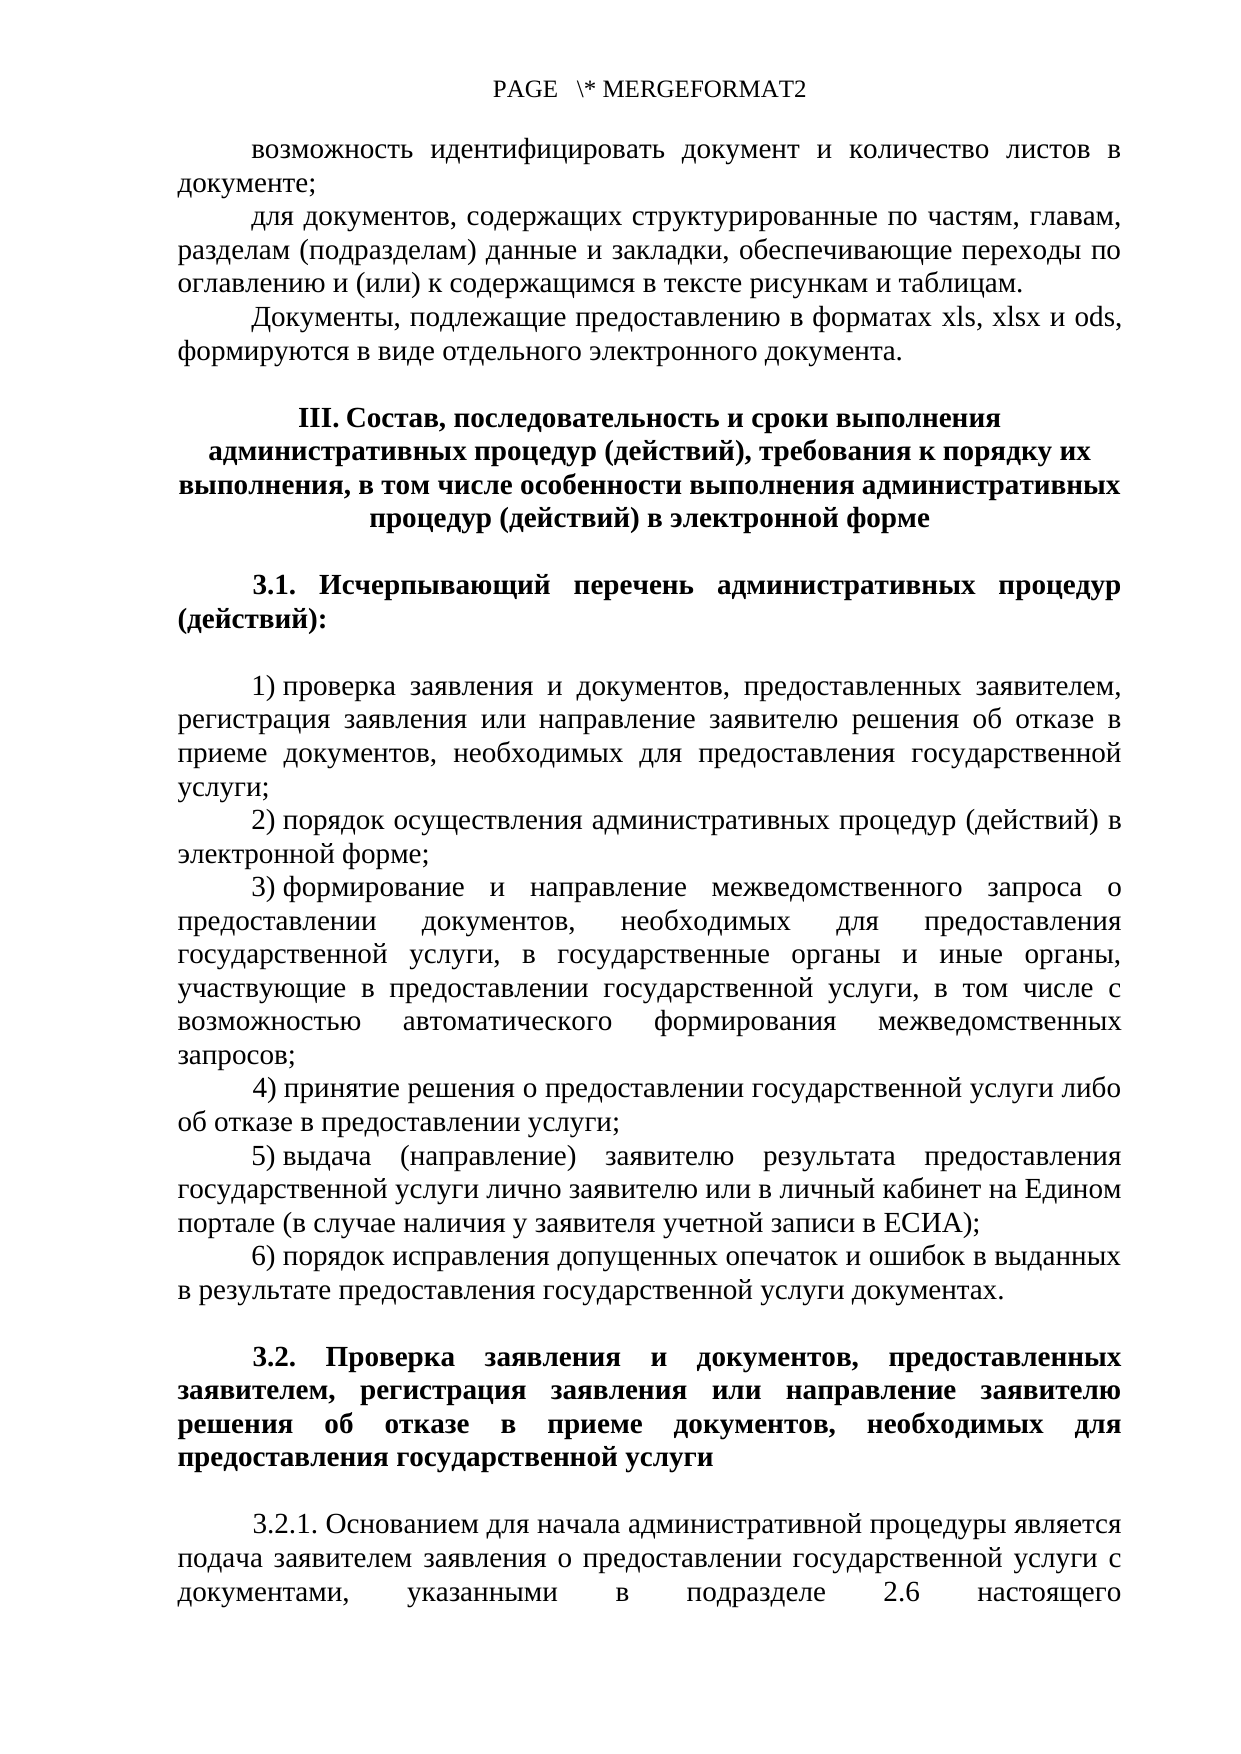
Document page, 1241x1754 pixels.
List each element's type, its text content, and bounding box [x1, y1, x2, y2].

text 3) формирование и направление межведомственного запроса о предоставлении документов, необходимых для предоставления государственной услуги, в государственные органы и иные органы, участвующие в предоставлении государственной услуги, в том числе с возможностью автоматического формирования межведомственных запросов; [177, 869, 1122, 1071]
text 3.2. Проверка заявления и документов, предоставленных заявителем, регистрация заявления или направление заявителю решения об отказе в приеме документов, необходимых для предоставления государственной услуги [177, 1339, 1122, 1473]
text для документов, содержащих структурированные по частям, главам, разделам (подразделам) данные и закладки, обеспечивающие переходы по оглавлению и (или) к содержащимся в тексте рисункам и таблицам. [177, 198, 1122, 299]
text 3.1. Исчерпывающий перечень административных процедур (действий): [177, 567, 1122, 634]
text 4) принятие решения о предоставлении государственной услуги либо об отказе в предоставлении услуги; [177, 1071, 1122, 1138]
text 6) порядок исправления допущенных опечаток и ошибок в выданных в результате предоставления государственной услуги документах. [177, 1238, 1122, 1305]
text 5) выдача (направление) заявителю результата предоставления государственной услуги лично заявителю или в личный кабинет на Едином портале (в случае наличия у заявителя учетной записи в ЕСИА); [177, 1138, 1122, 1238]
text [177, 1507, 1122, 1607]
text возможность идентифицировать документ и количество листов в документе; [177, 131, 1122, 198]
text Документы, подлежащие предоставлению в форматах xls, xlsx и ods, формируются в виде отдельного электронного документа. [177, 299, 1122, 366]
text III. Состав, последовательность и сроки выполнения административных процедур (действий), требования к порядку их выполнения, в том числе особенности выполнения административных процедур (действий) в электронной форме [177, 400, 1122, 534]
text 2) порядок осуществления административных процедур (действий) в электронной форме; [177, 802, 1122, 869]
text 1) проверка заявления и документов, предоставленных заявителем, регистрация заявления или направление заявителю решения об отказе в приеме документов, необходимых для предоставления государственной услуги; [177, 668, 1122, 802]
